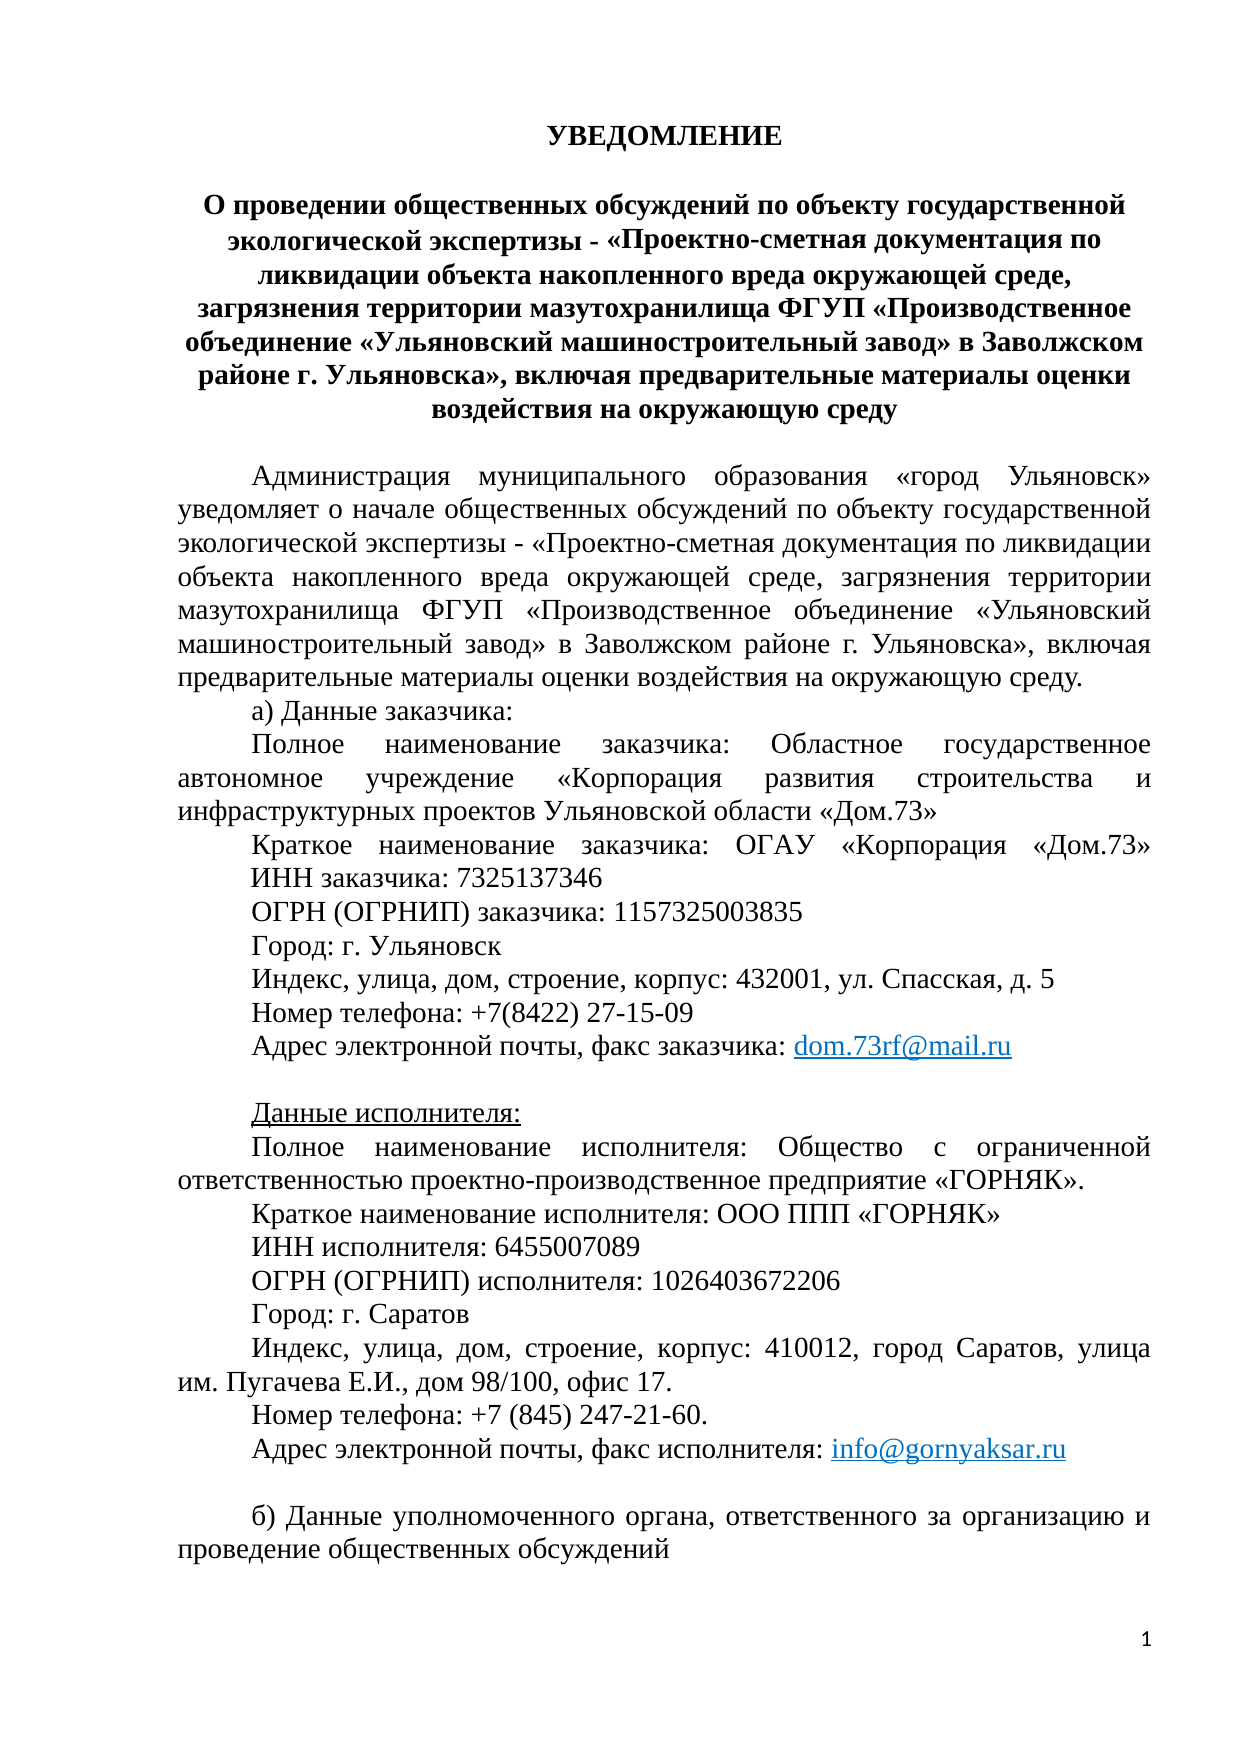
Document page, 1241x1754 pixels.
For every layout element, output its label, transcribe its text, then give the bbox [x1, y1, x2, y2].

text О проведении общественных обсуждений по объекту государственной экологической экспертизы - «Проектно-сметная документация по ликвидации объекта накопленного вреда окружающей среде, загрязнения территории мазутохранилища ФГУП «Производственное объединение «Ульяновский машиностроительный завод» в Заволжском районе г. Ульяновска», включая предварительные материалы оценки воздействия на окружающую среду [177, 185, 1152, 424]
text УВЕДОМЛЕНИЕ [177, 118, 1152, 152]
text ИНН исполнителя: 6455007089 [177, 1229, 1152, 1263]
text Индекс, улица, дом, строение, корпус: 410012, город Саратов, улица им. Пугачева Е.И., дом 98/100, офис 17. [177, 1330, 1152, 1397]
text Полное наименование заказчика: Областное государственное автономное учреждение «Корпорация развития строительства и инфраструктурных проектов Ульяновской области «Дом.73» [177, 726, 1152, 827]
text ОГРН (ОГРНИП) исполнителя: 1026403672206 [177, 1263, 1152, 1297]
text Номер телефона: +7 (845) 247-21-60. [177, 1397, 1152, 1431]
text Адрес электронной почты, факс заказчика: dom.73rf@mail.ru [177, 1028, 1152, 1062]
text Администрация муниципального образования «город Ульяновск» уведомляет о начале общественных обсуждений по объекту государственной экологической экспертизы - «Проектно-сметная документация по ликвидации объекта накопленного вреда окружающей среде, загрязнения территории мазутохранилища ФГУП «Производственное объединение «Ульяновский машиностроительный завод» в Заволжском районе г. Ульяновска», включая предварительные материалы оценки воздействия на окружающую среду. [177, 458, 1152, 693]
text Город: г. Ульяновск [177, 928, 1152, 961]
text б) Данные уполномоченного органа, ответственного за организацию и проведение общественных обсуждений [177, 1498, 1152, 1565]
text ОГРН (ОГРНИП) заказчика: 1157325003835 [177, 894, 1152, 928]
text Индекс, улица, дом, строение, корпус: 432001, ул. Спасская, д. 5 [177, 961, 1152, 995]
text Номер телефона: +7(8422) 27-15-09 [177, 995, 1152, 1028]
text Полное наименование исполнителя: Общество с ограниченной ответственностью проектно-производственное предприятие «ГОРНЯК». [177, 1129, 1152, 1196]
text Краткое наименование исполнителя: ООО ППП «ГОРНЯК» [177, 1196, 1152, 1229]
text Данные исполнителя: [177, 1095, 1152, 1129]
text Адрес электронной почты, факс исполнителя: info@gornyaksar.ru [177, 1431, 1152, 1464]
text а) Данные заказчика: [177, 693, 1152, 726]
text Краткое наименование заказчика: ОГАУ «Корпорация «Дом.73» ИНН заказчика: 7325137346 [177, 827, 1152, 894]
text Город: г. Саратов [177, 1297, 1152, 1330]
